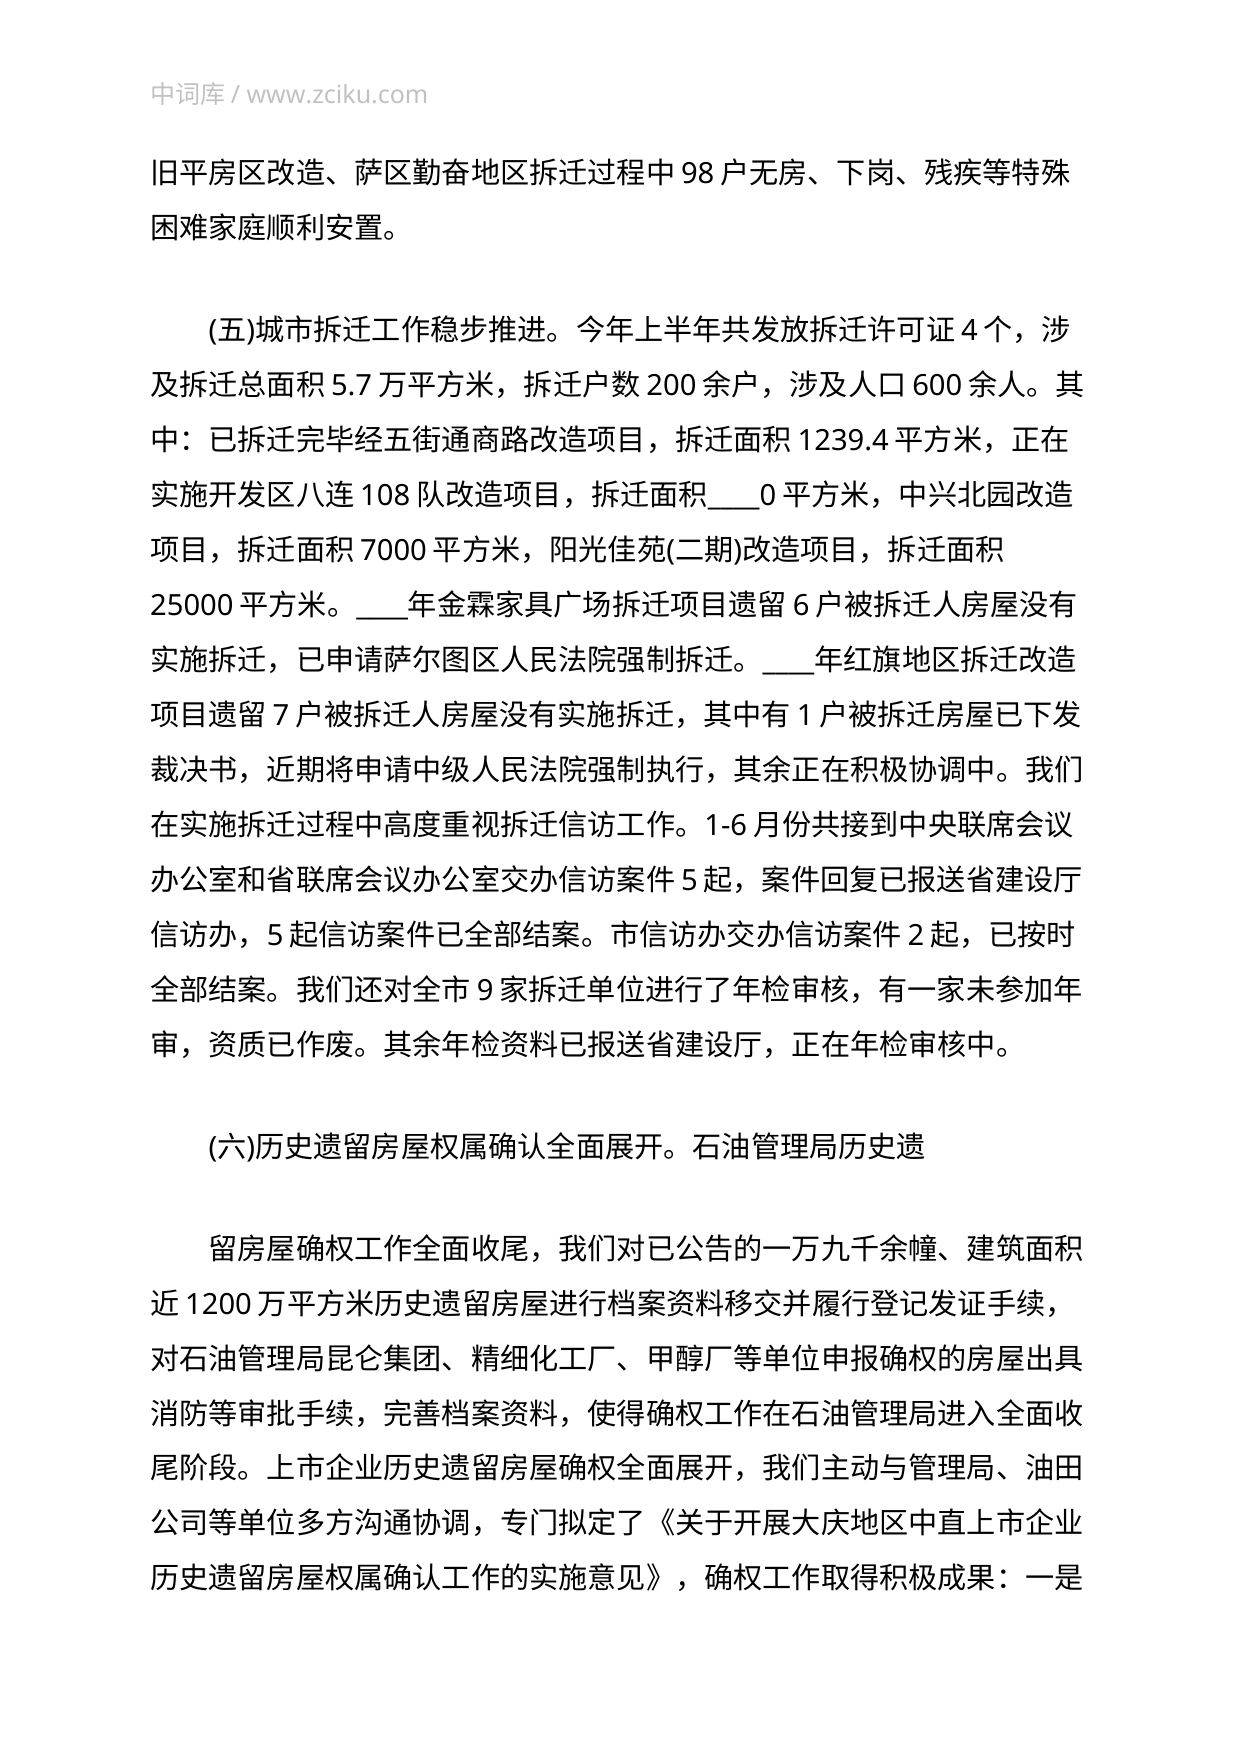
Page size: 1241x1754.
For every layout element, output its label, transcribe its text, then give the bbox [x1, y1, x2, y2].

text (五)城市拆迁工作稳步推进。今年上半年共发放拆迁许可证4个，涉及拆迁总面积5.7万平方米，拆迁户数200余户，涉及人口600余人。其中：已拆迁完毕经五街通商路改造项目，拆迁面积1239.4平方米，正在实施开发区八连108队改造项目，拆迁面积____0平方米，中兴北园改造项目，拆迁面积7000平方米，阳光佳苑(二期)改造项目，拆迁面积25000平方米。____年金霖家具广场拆迁项目遗留6户被拆迁人房屋没有实施拆迁，已申请萨尔图区人民法院强制拆迁。____年红旗地区拆迁改造项目遗留7户被拆迁人房屋没有实施拆迁，其中有1户被拆迁房屋已下发裁决书，近期将申请中级人民法院强制执行，其余正在积极协调中。我们在实施拆迁过程中高度重视拆迁信访工作。1-6月份共接到中央联席会议办公室和省联席会议办公室交办信访案件5起，案件回复已报送省建设厅信访办，5起信访案件已全部结案。市信访办交办信访案件2起，已按时全部结案。我们还对全市9家拆迁单位进行了年检审核，有一家未参加年审，资质已作废。其余年检资料已报送省建设厅，正在年检审核中。 [150, 307, 1090, 1064]
text (六)历史遗留房屋权属确认全面展开。石油管理局历史遗 [150, 1123, 1090, 1166]
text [150, 1225, 1090, 1597]
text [150, 150, 1090, 247]
